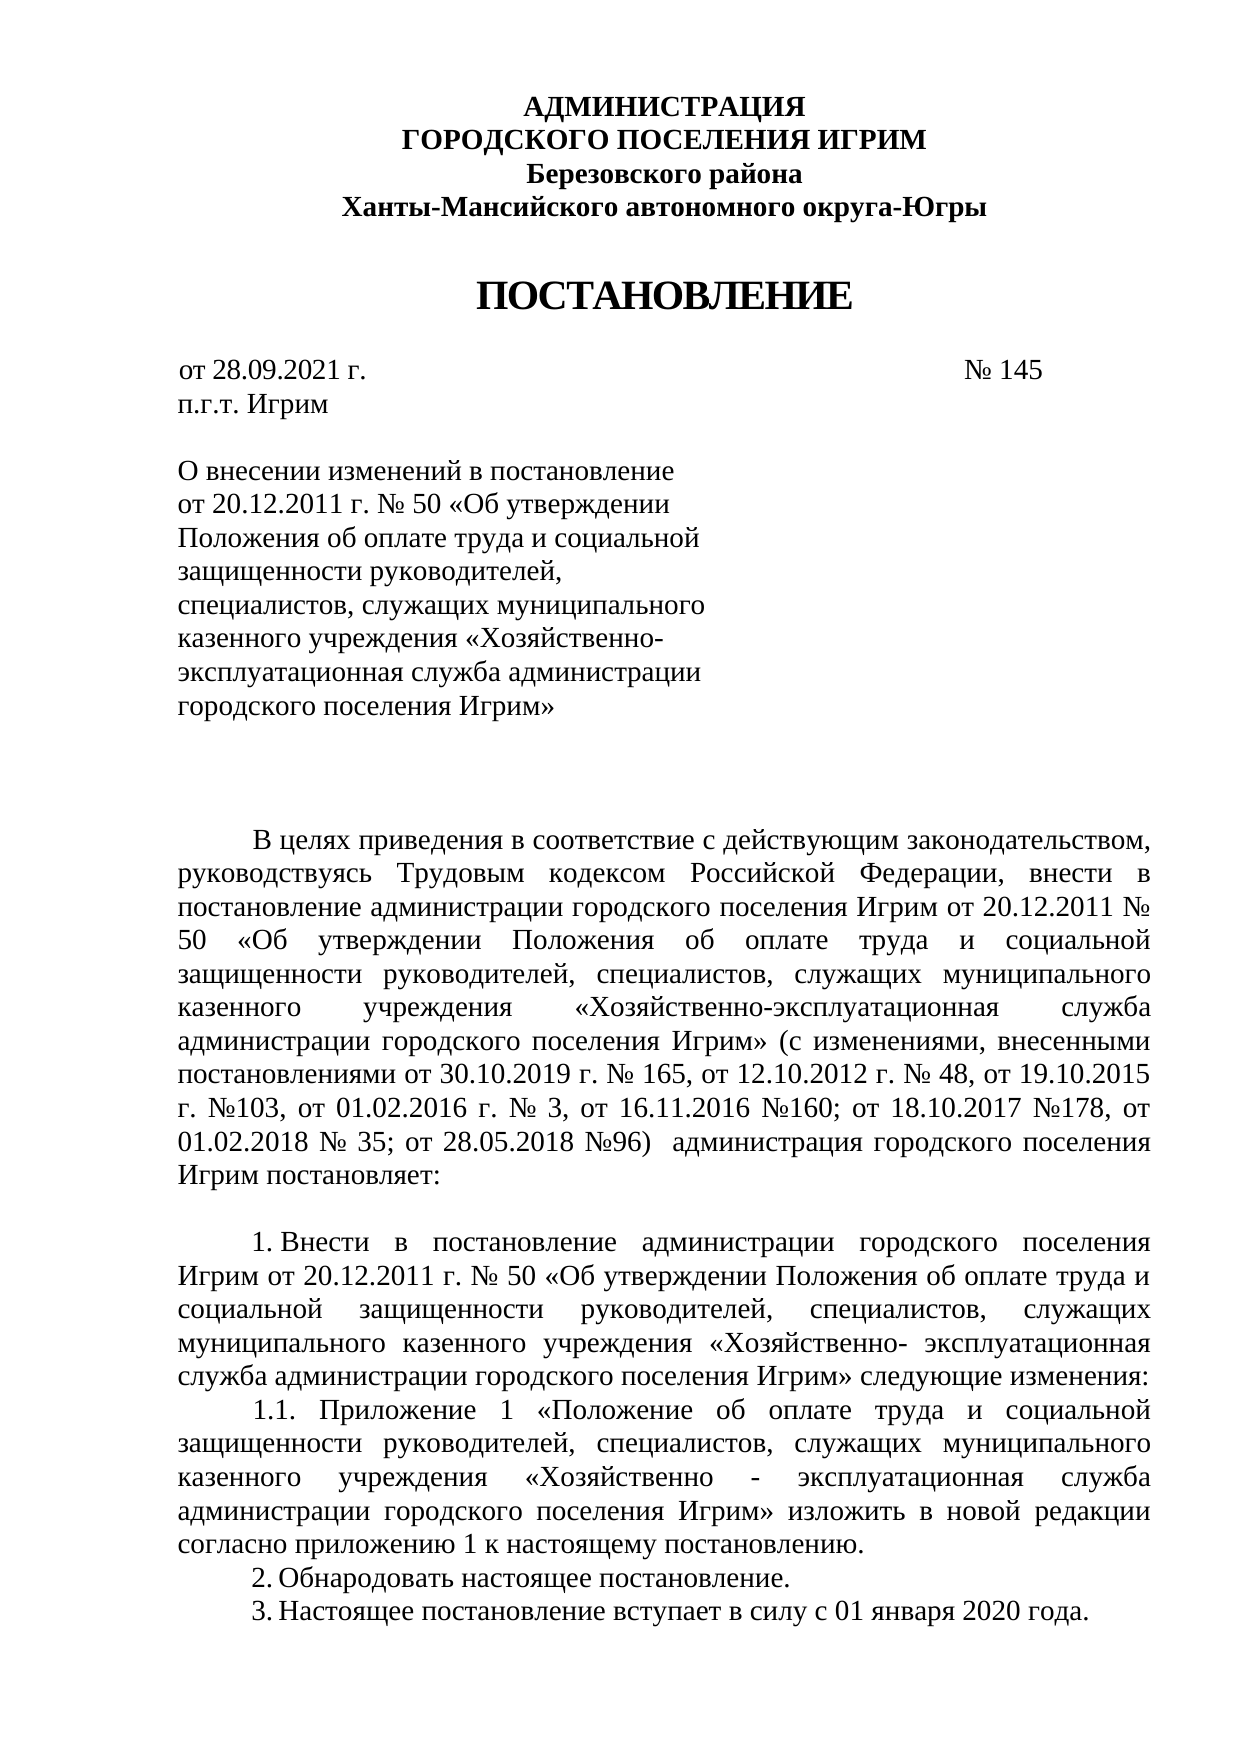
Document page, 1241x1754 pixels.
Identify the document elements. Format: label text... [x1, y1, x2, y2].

text Ханты-Мансийского автономного округа-Югры [177, 189, 1152, 223]
title п.г.т. Игрим [177, 386, 1152, 419]
list Обнародовать настоящее постановление. [177, 1560, 1152, 1593]
list Настоящее постановление вступает в силу с 01 января 2020 года. [177, 1593, 1152, 1627]
text В целях приведения в соответствие с действующим законодательством, руководствуясь Трудовым кодексом Российской Федерации, внести в постановление администрации городского поселения Игрим от 20.12.2011 № 50 «Об утверждении Положения об оплате труда и социальной защищенности руководителей, специалистов, служащих муниципального казенного учреждения «Хозяйственно-эксплуатационная служба администрации городского поселения Игрим» (с изменениями, внесенными постановлениями от 30.10.2019 г. № 165, от 12.10.2012 г. № 48, от 19.10.2015 г. №103, от 01.02.2016 г. № 3, от 16.11.2016 №160; от 18.10.2017 №178, от 01.02.2018 № 35; от 28.05.2018 №96) администрация городского поселения Игрим постановляет: [177, 822, 1152, 1191]
text ПОСТАНОВЛЕНИЕ [180, 271, 1151, 319]
text О внесении изменений в постановление от 20.12.2011 г. № 50 «Об утверждении Положения об оплате труда и социальной защищенности руководителей, специалистов, служащих муниципального казенного учреждения «Хозяйственно- эксплуатационная служба администрации городского поселения Игрим» [177, 453, 708, 721]
text 1.1. Приложение 1 «Положение об оплате труда и социальной защищенности руководителей, специалистов, служащих муниципального казенного учреждения «Хозяйственно - эксплуатационная служба администрации городского поселения Игрим» изложить в новой редакции согласно приложению 1 к настоящему постановлению. [177, 1392, 1152, 1560]
text АДМИНИСТРАЦИЯ [177, 89, 1152, 122]
text ГОРОДСКОГО ПОСЕЛЕНИЯ ИГРИМ [177, 122, 1152, 156]
text от 28.09.2021 г. № 145 [178, 352, 1152, 386]
text Березовского района [177, 156, 1152, 189]
list Внести в постановление администрации городского поселения Игрим от 20.12.2011 г. № 50 «Об утверждении Положения об оплате труда и социальной защищенности руководителей, специалистов, служащих муниципального казенного учреждения «Хозяйственно- эксплуатационная служба администрации городского поселения Игрим» следующие изменения: [177, 1224, 1152, 1392]
